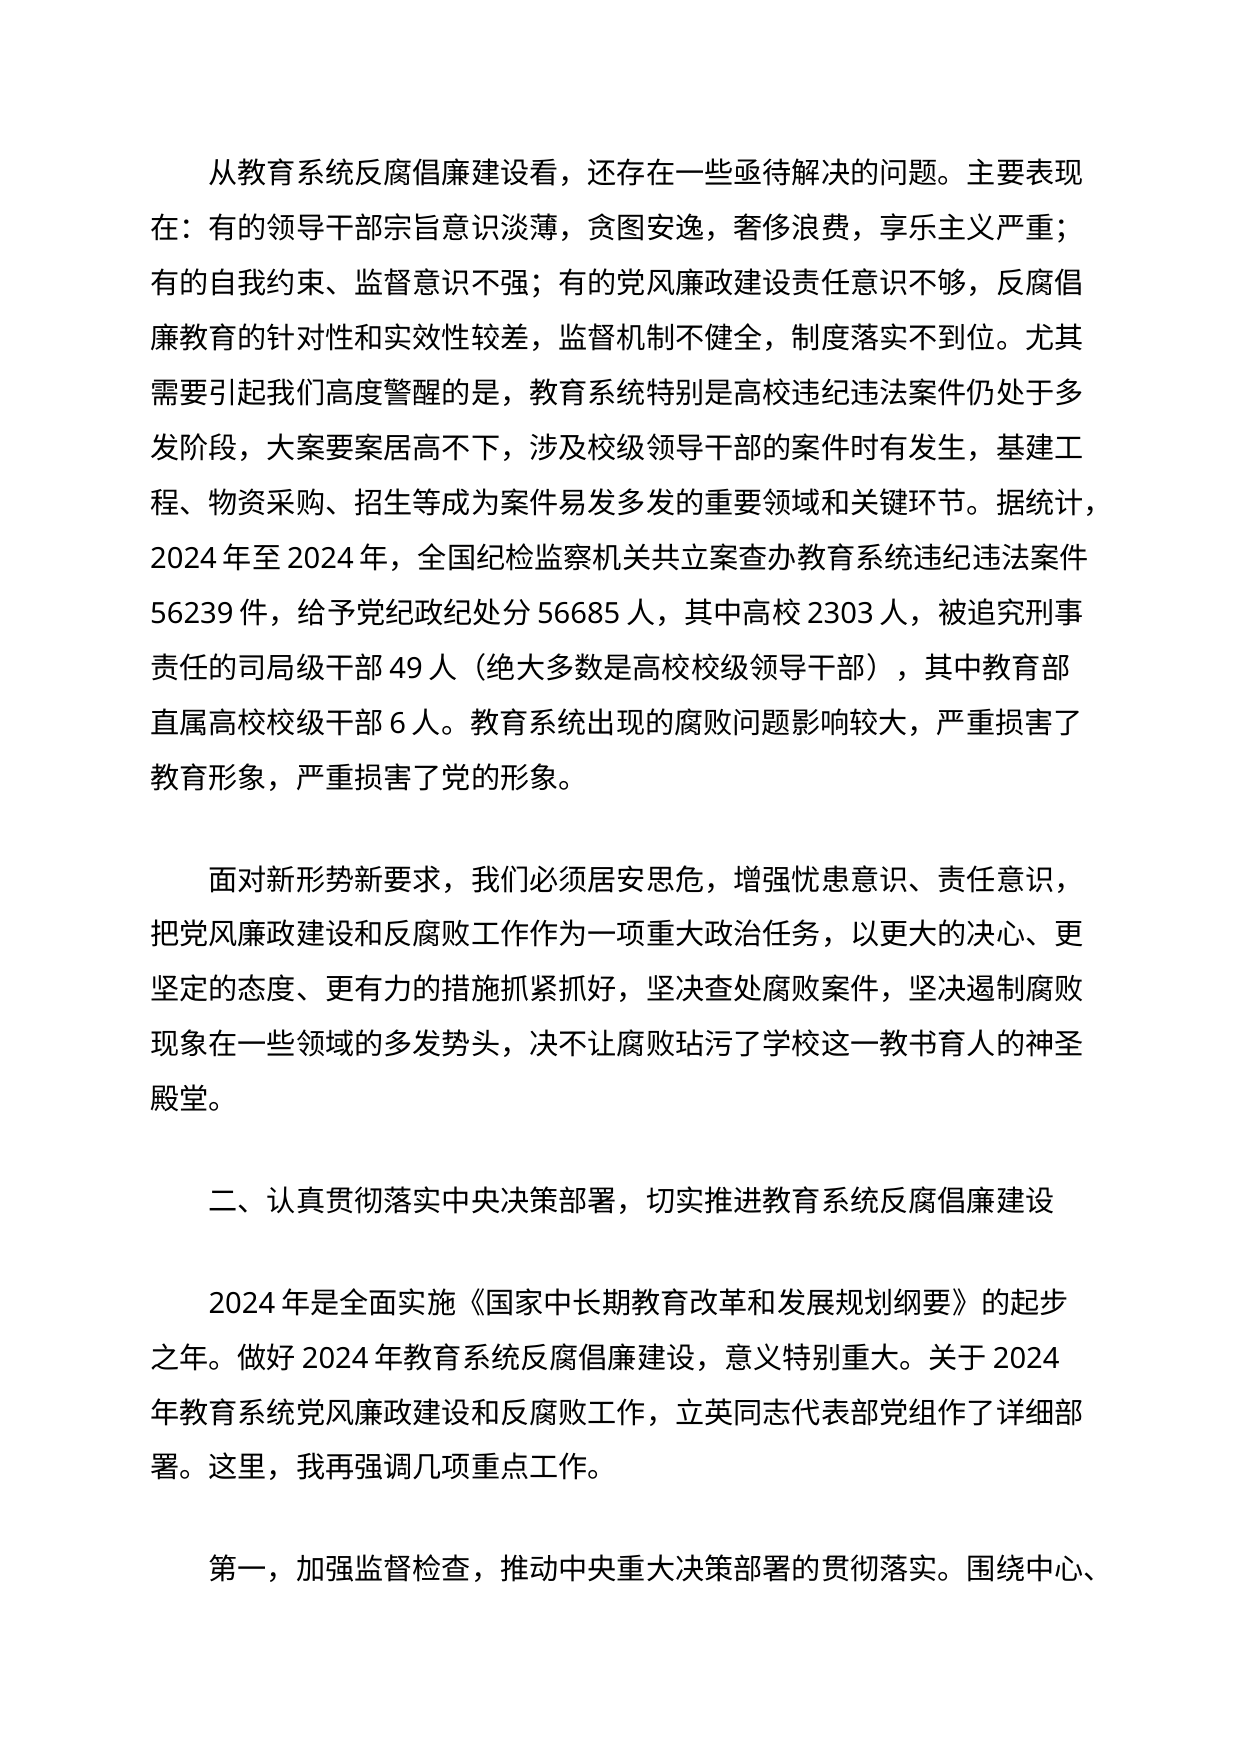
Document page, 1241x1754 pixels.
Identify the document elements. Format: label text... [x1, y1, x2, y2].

text 面对新形势新要求，我们必须居安思危，增强忧患意识、责任意识，把党风廉政建设和反腐败工作作为一项重大政治任务，以更大的决心、更坚定的态度、更有力的措施抓紧抓好，坚决查处腐败案件，坚决遏制腐败现象在一些领域的多发势头，决不让腐败玷污了学校这一教书育人的神圣殿堂。 [150, 856, 1090, 1118]
text 二、认真贯彻落实中央决策部署，切实推进教育系统反腐倡廉建设 [150, 1177, 1090, 1220]
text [150, 1546, 1090, 1588]
text 2024年是全面实施《国家中长期教育改革和发展规划纲要》的起步之年。做好2024年教育系统反腐倡廉建设，意义特别重大。关于2024年教育系统党风廉政建设和反腐败工作，立英同志代表部党组作了详细部署。这里，我再强调几项重点工作。 [150, 1279, 1090, 1486]
text 从教育系统反腐倡廉建设看，还存在一些亟待解决的问题。主要表现在：有的领导干部宗旨意识淡薄，贪图安逸，奢侈浪费，享乐主义严重；有的自我约束、监督意识不强；有的党风廉政建设责任意识不够，反腐倡廉教育的针对性和实效性较差，监督机制不健全，制度落实不到位。尤其需要引起我们高度警醒的是，教育系统特别是高校违纪违法案件仍处于多发阶段，大案要案居高不下，涉及校级领导干部的案件时有发生，基建工程、物资采购、招生等成为案件易发多发的重要领域和关键环节。据统计，2024年至2024年，全国纪检监察机关共立案查办教育系统违纪违法案件56239件，给予党纪政纪处分56685人，其中高校2303人，被追究刑事责任的司局级干部49人（绝大多数是高校校级领导干部），其中教育部直属高校校级干部6人。教育系统出现的腐败问题影响较大，严重损害了教育形象，严重损害了党的形象。 [150, 150, 1090, 797]
